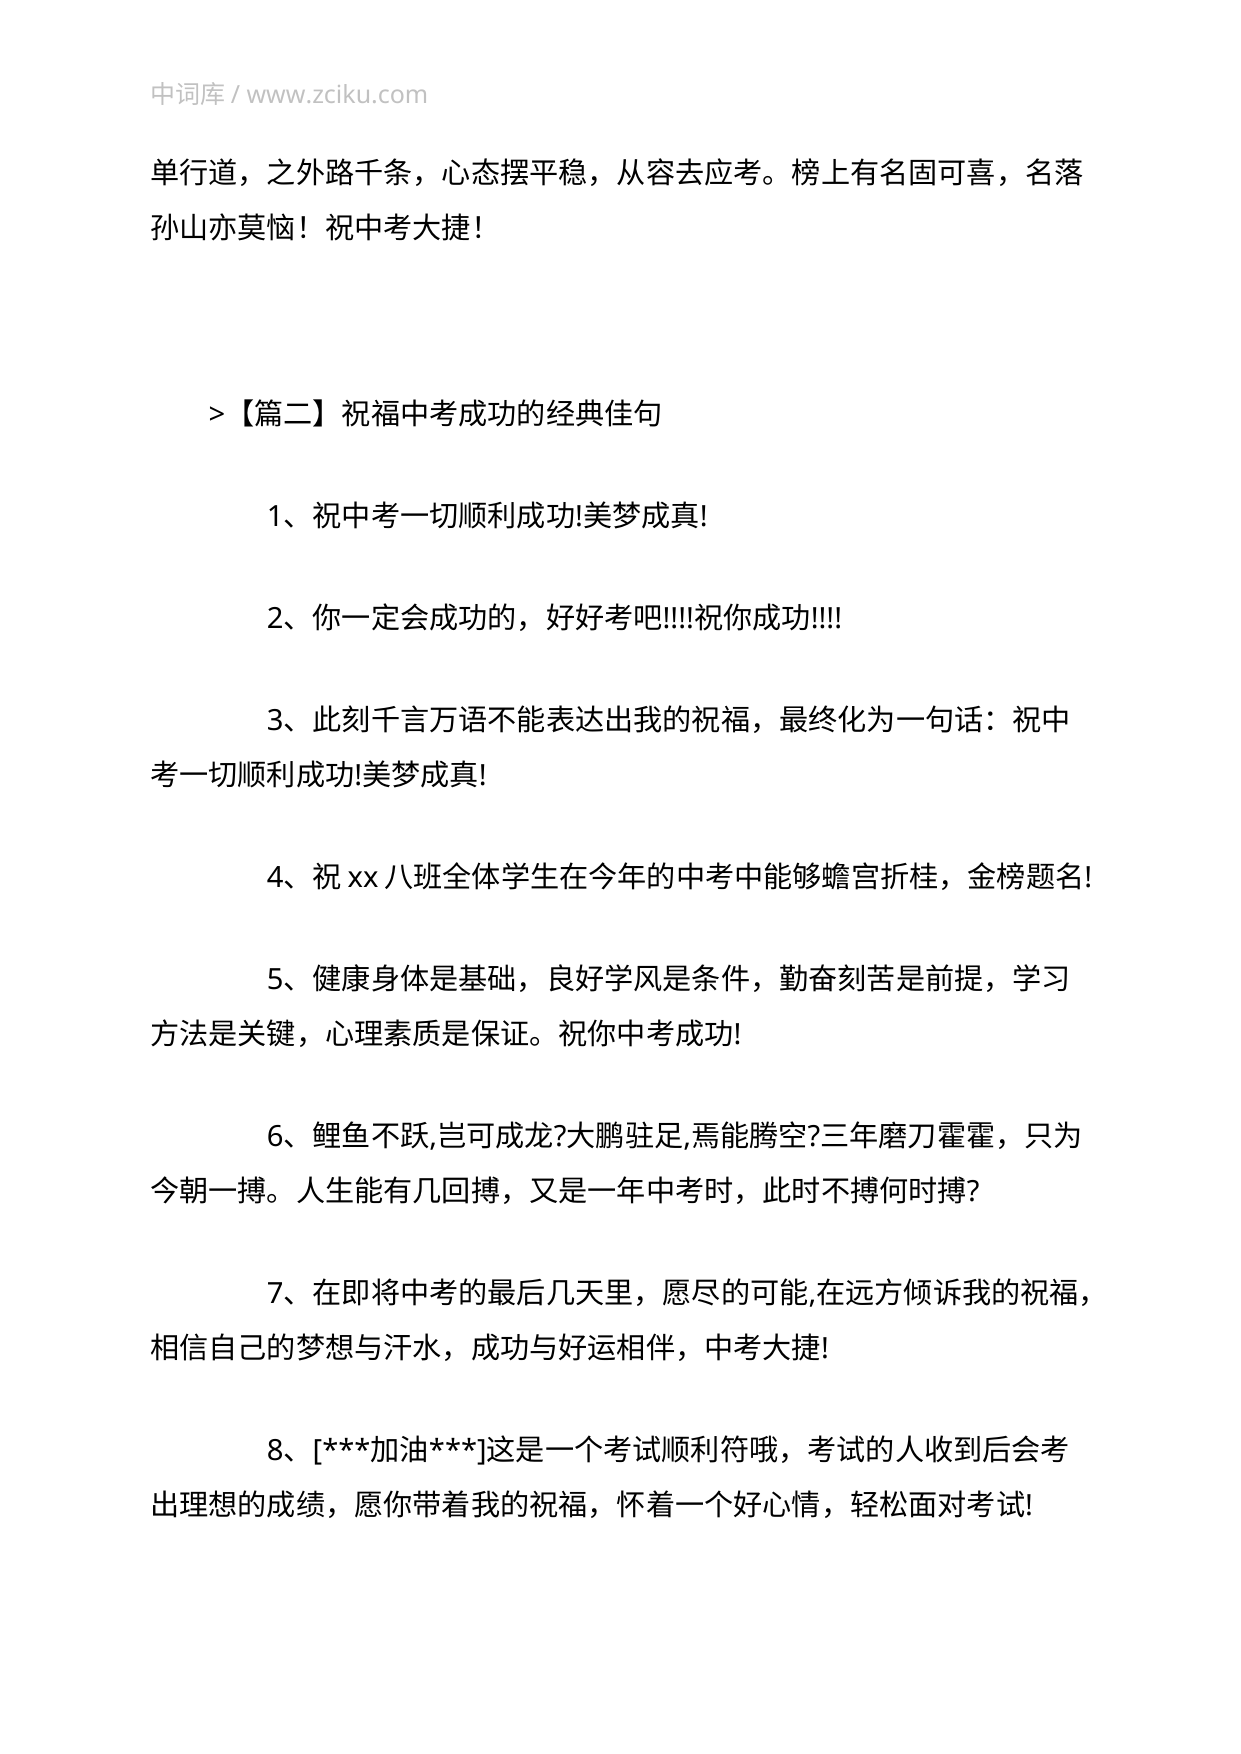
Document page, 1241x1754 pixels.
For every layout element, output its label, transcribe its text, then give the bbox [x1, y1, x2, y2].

text >【篇二】祝福中考成功的经典佳句 [150, 391, 1090, 433]
text 7、在即将中考的最后几天里，愿尽的可能,在远方倾诉我的祝福，相信自己的梦想与汗水，成功与好运相伴，中考大捷! [150, 1270, 1090, 1367]
text 1、祝中考一切顺利成功!美梦成真! [150, 493, 1090, 535]
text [150, 150, 1090, 247]
text 3、此刻千言万语不能表达出我的祝福，最终化为一句话：祝中考一切顺利成功!美梦成真! [150, 697, 1090, 794]
text 2、你一定会成功的，好好考吧!!!!祝你成功!!!! [150, 595, 1090, 637]
text 5、健康身体是基础，良好学风是条件，勤奋刻苦是前提，学习方法是关键，心理素质是保证。祝你中考成功! [150, 956, 1090, 1053]
text 8、[***加油***]这是一个考试顺利符哦，考试的人收到后会考出理想的成绩，愿你带着我的祝福，怀着一个好心情，轻松面对考试! [150, 1427, 1090, 1524]
text 4、祝xx八班全体学生在今年的中考中能够蟾宫折桂，金榜题名! [150, 854, 1090, 896]
text 6、鲤鱼不跃,岂可成龙?大鹏驻足,焉能腾空?三年磨刀霍霍，只为今朝一搏。人生能有几回搏，又是一年中考时，此时不搏何时搏? [150, 1113, 1090, 1210]
